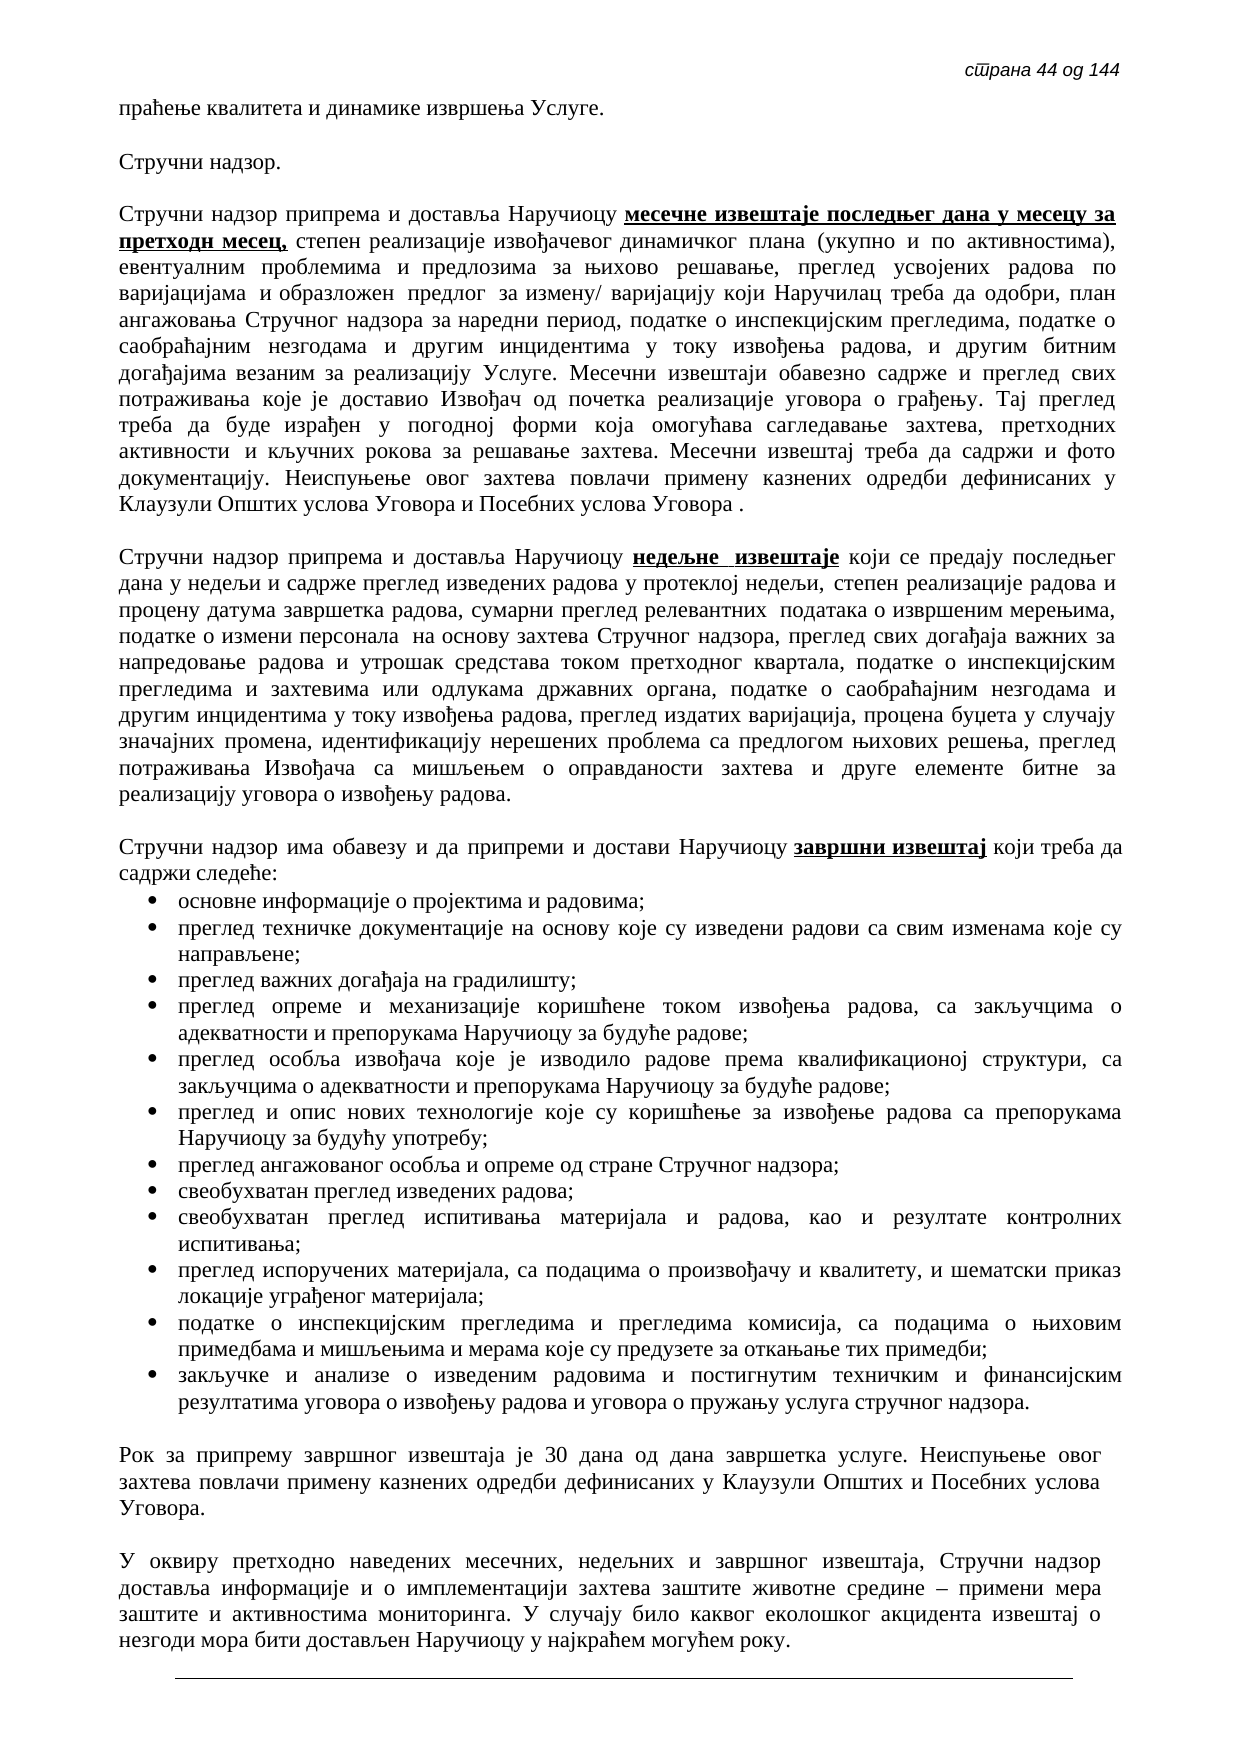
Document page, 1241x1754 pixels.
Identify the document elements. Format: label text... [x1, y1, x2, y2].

text Рок за припрему завршног извештаја је 30 дана од дана завршетка услуге. Неиспуњење овог захтева повлачи примену казнених одредби дефинисаних у Клаузули Општих и Посебних услова Уговора. [119, 1442, 1101, 1521]
list преглед и опис нових технологије које су коришћење за извођење радова са препорукама Наручиоцу за будућу употребу; [148, 1098, 1123, 1151]
list преглед особља извођача које је изводило радове према квалификационој структури, са закључцима о адекватности и препорукама Наручиоцу за будуће радове; [148, 1045, 1123, 1098]
list преглед ангажованог особља и опреме од стране Стручног надзора; [148, 1151, 1123, 1177]
text Стручни надзор. [119, 148, 1116, 174]
list преглед испоручених материјала, са подацима о произвођачу и квалитету, и шематски приказ локације уграђеног материјала; [148, 1256, 1123, 1309]
list податке о инспекцијским прегледима и прегледима комисија, са подацима о њиховим примедбама и мишљењима и мерама које су предузете за откањање тих примедби; [148, 1309, 1123, 1362]
list преглед техничке документације на основу које су изведени радови са свим изменама које су направљене; [148, 913, 1123, 966]
text У оквиру претходно наведених месечних, недељних и завршног извештаја, Стручни надзор доставља информације и о имплементацији захтева заштите животне средине – примени мера заштите и активностима мониторинга. У случају било каквог еколошког акцидента извештај о незгоди мора бити достављен Наручиоцу у најкраћем могућем року. [119, 1547, 1101, 1653]
list свеобухватан преглед изведених радова; [148, 1177, 1123, 1203]
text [119, 94, 1116, 121]
text Стручни надзор има обавезу и да припреми и достави Наручиоцу завршни извештај који треба да садржи следеће: [119, 833, 1123, 886]
list преглед опреме и механизације коришћене током извођења радова, са закључцима о адекватности и препорукама Наручиоцу за будуће радове; [148, 993, 1123, 1045]
list закључке и анализе о изведеним радовима и постигнутим техничким и финансијским резултатима уговора о извођењу радова и уговора о пружању услуга стручног надзора. [148, 1362, 1123, 1414]
list основне информације о пројектима и радовима; [148, 887, 1123, 913]
list преглед важних догађаја на градилишту; [148, 966, 1123, 993]
list свеобухватан преглед испитивања материјала и радова, као и резултате контролних испитивања; [148, 1203, 1123, 1256]
text Стручни надзор припрема и доставља Наручиоцу недељне извештаје који се предају последњег дана у недељи и садрже преглед изведених радова у протеклој недељи, степен реализације радова и процену датума завршетка радова, сумарни преглед релевантних података о извршеним мерењима, податке о измени персонала на основу захтева Стручног надзора, преглед свих догађаја важних за напредовање радова и утрошак средстава током претходног квартала, податке о инспекцијским прегледима и захтевима или одлукама државних органа, податке о саобраћајним незгодама и другим инцидентима у току извођења радова, преглед издатих варијација, процена буџета у случају значајних промена, идентификацију нерешених проблема са предлогом њихових решења, преглед потраживања Извођача са мишљењем о оправданости захтева и друге елементе битне за реализацију уговора о извођењу радова. [119, 543, 1116, 807]
text Стручни надзор припрема и доставља Наручиоцу месечне извештаје последњег дана у месецу за претходн месец, степен реализације извођачевог динамичког плана (укупно и по активностима), евентуалним проблемима и предлозима за њихово решавање, преглед усвојених радова по варијацијама и образложен предлог за измену/ варијацију који Наручилац треба да одобри, план ангажовања Стручног надзора за наредни период, податке о инспекцијским прегледима, податке о саобраћајним незгодама и другим инцидентима у току извођења радова, и другим битним догађајима везаним за реализацију Услуге. Месечни извештаји обавезно садрже и преглед свих потраживања које је доставио Извођач од почетка реализације уговора о грађењу. Тај преглед треба да буде израђен у погодној форми која омогућава сагледавање захтева, претходних активности и кључних рокова за решавање захтева. Месечни извештај треба да садржи и фото документацију. Неиспуњење овог захтева повлачи примену казнених одредби дефинисаних у Клаузули Општих услова Уговора и Посебних услова Уговора . [119, 200, 1116, 517]
